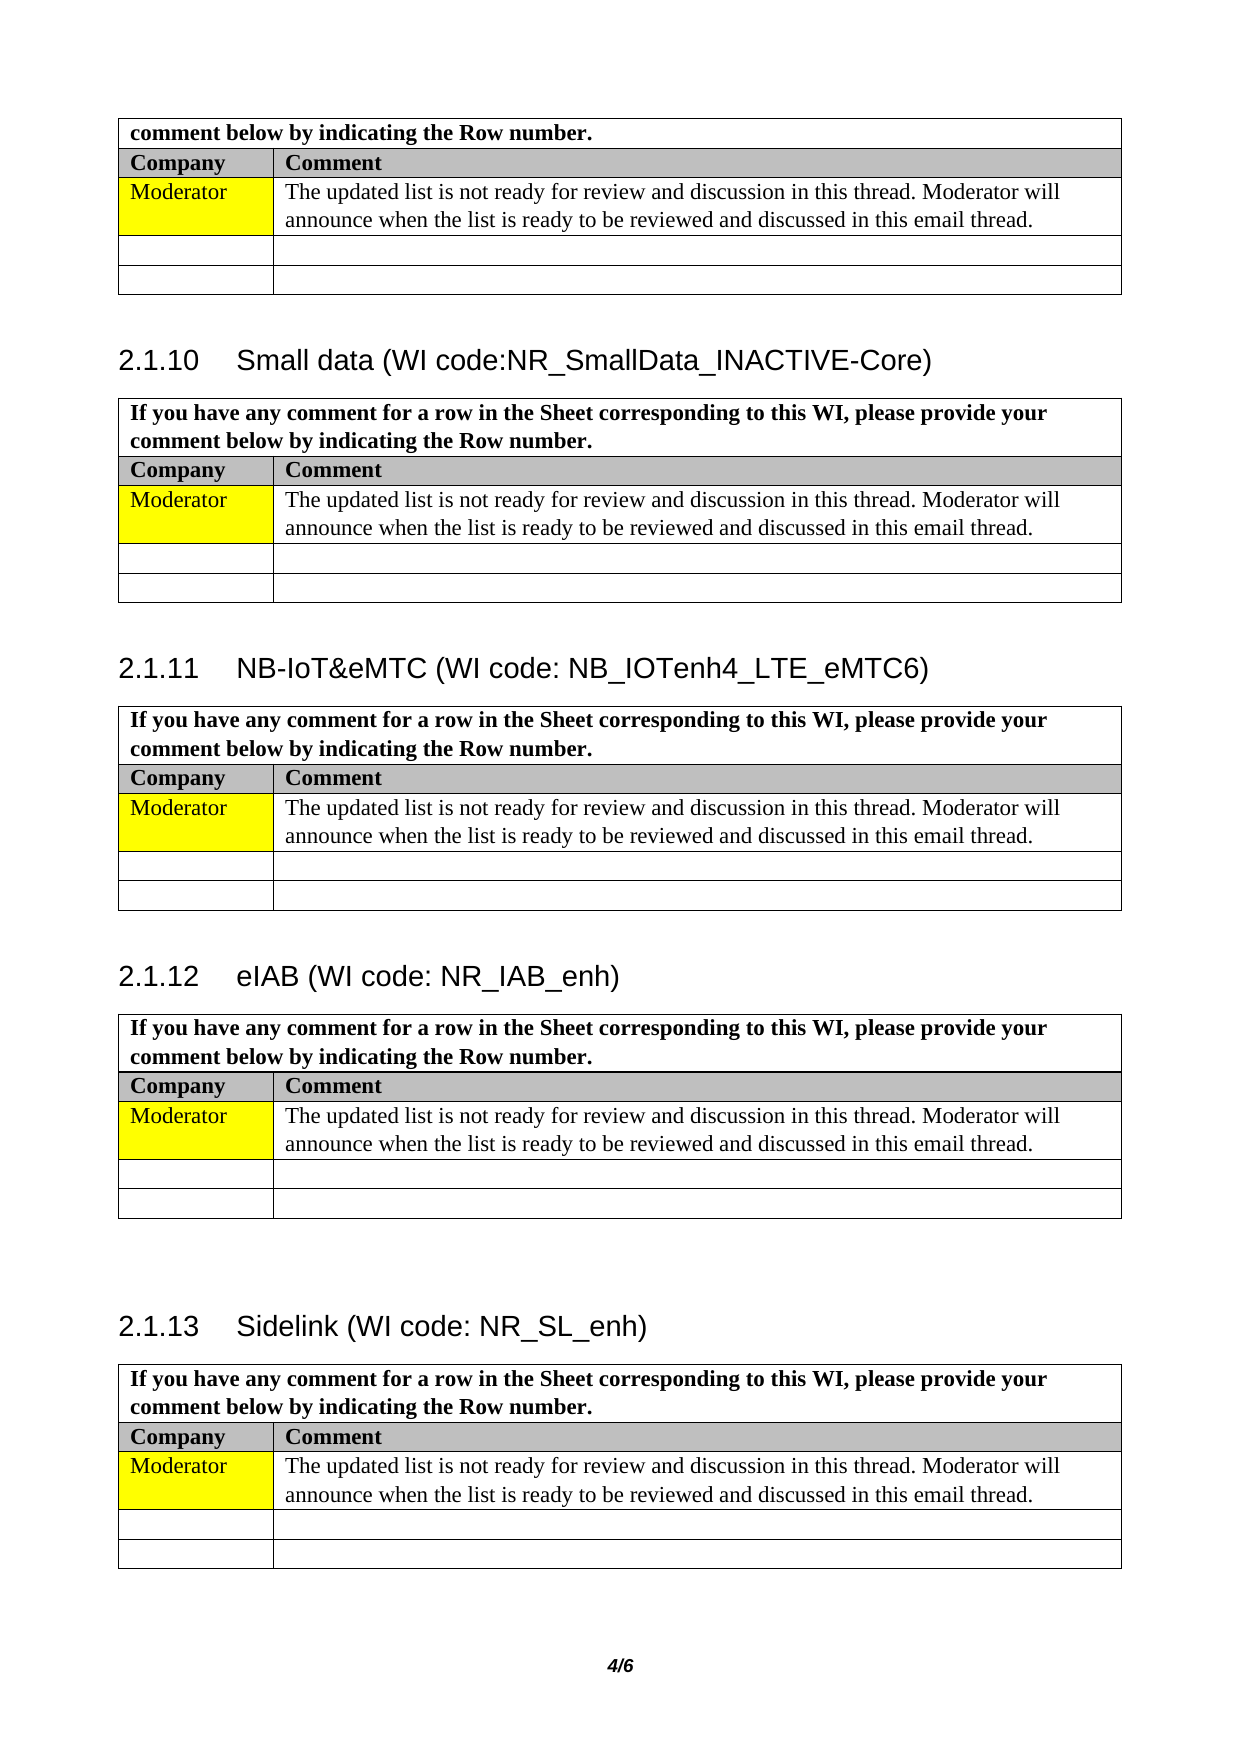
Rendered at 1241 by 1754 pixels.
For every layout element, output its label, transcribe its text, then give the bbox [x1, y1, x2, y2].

table_cell [119, 266, 273, 294]
table_cell Comment [274, 457, 1121, 485]
table_cell Company [119, 765, 273, 793]
table_cell Comment [274, 765, 1121, 793]
table_cell [274, 544, 1121, 572]
table_cell [274, 236, 1121, 264]
table_cell [274, 1540, 1121, 1568]
subtitle 2.1.12 eIAB (WI code: NR_IAB_enh) [118, 958, 1122, 992]
table_cell Moderator [119, 794, 273, 851]
table_cell [274, 1189, 1121, 1218]
table_cell Comment [274, 149, 1121, 177]
table_header If you have any comment for a row in the Sheet corresponding to this WI, please provide your comment below by indicating the Row number. [119, 1015, 1121, 1071]
table_cell Comment [274, 1073, 1121, 1101]
table_cell [274, 1160, 1121, 1188]
table_cell Company [119, 1423, 273, 1451]
table_cell [119, 1160, 273, 1188]
table_cell [119, 881, 273, 910]
table_cell [274, 881, 1121, 910]
table_cell [119, 1189, 273, 1218]
subtitle 2.1.11 NB-IoT&eMTC (WI code: NB_IOTenh4_LTE_eMTC6) [118, 651, 1122, 684]
table_cell Company [119, 149, 273, 177]
subtitle 2.1.13 Sidelink (WI code: NR_SL_enh) [118, 1309, 1122, 1342]
table_cell [119, 574, 273, 602]
table_cell Company [119, 457, 273, 485]
table_cell [119, 544, 273, 572]
table_cell Moderator [119, 1452, 273, 1509]
table_cell Company [119, 1073, 273, 1101]
table_cell Moderator [119, 486, 273, 543]
table_cell [119, 1510, 273, 1539]
subtitle 2.1.10 Small data (WI code:NR_SmallData_INACTIVE-Core) [118, 343, 1122, 376]
table_cell [274, 852, 1121, 880]
table_cell [119, 236, 273, 264]
table_cell Moderator [119, 178, 273, 235]
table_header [119, 119, 1121, 148]
table_cell [119, 852, 273, 880]
table_cell [274, 266, 1121, 294]
table_cell [119, 1540, 273, 1568]
table_header If you have any comment for a row in the Sheet corresponding to this WI, please provide your comment below by indicating the Row number. [119, 1365, 1121, 1422]
table_cell [274, 1510, 1121, 1539]
table_cell Comment [274, 1423, 1121, 1451]
table_header If you have any comment for a row in the Sheet corresponding to this WI, please provide your comment below by indicating the Row number. [119, 707, 1121, 763]
table_header If you have any comment for a row in the Sheet corresponding to this WI, please provide your comment below by indicating the Row number. [119, 399, 1121, 456]
table_cell Moderator [119, 1102, 273, 1159]
table_cell [274, 574, 1121, 602]
